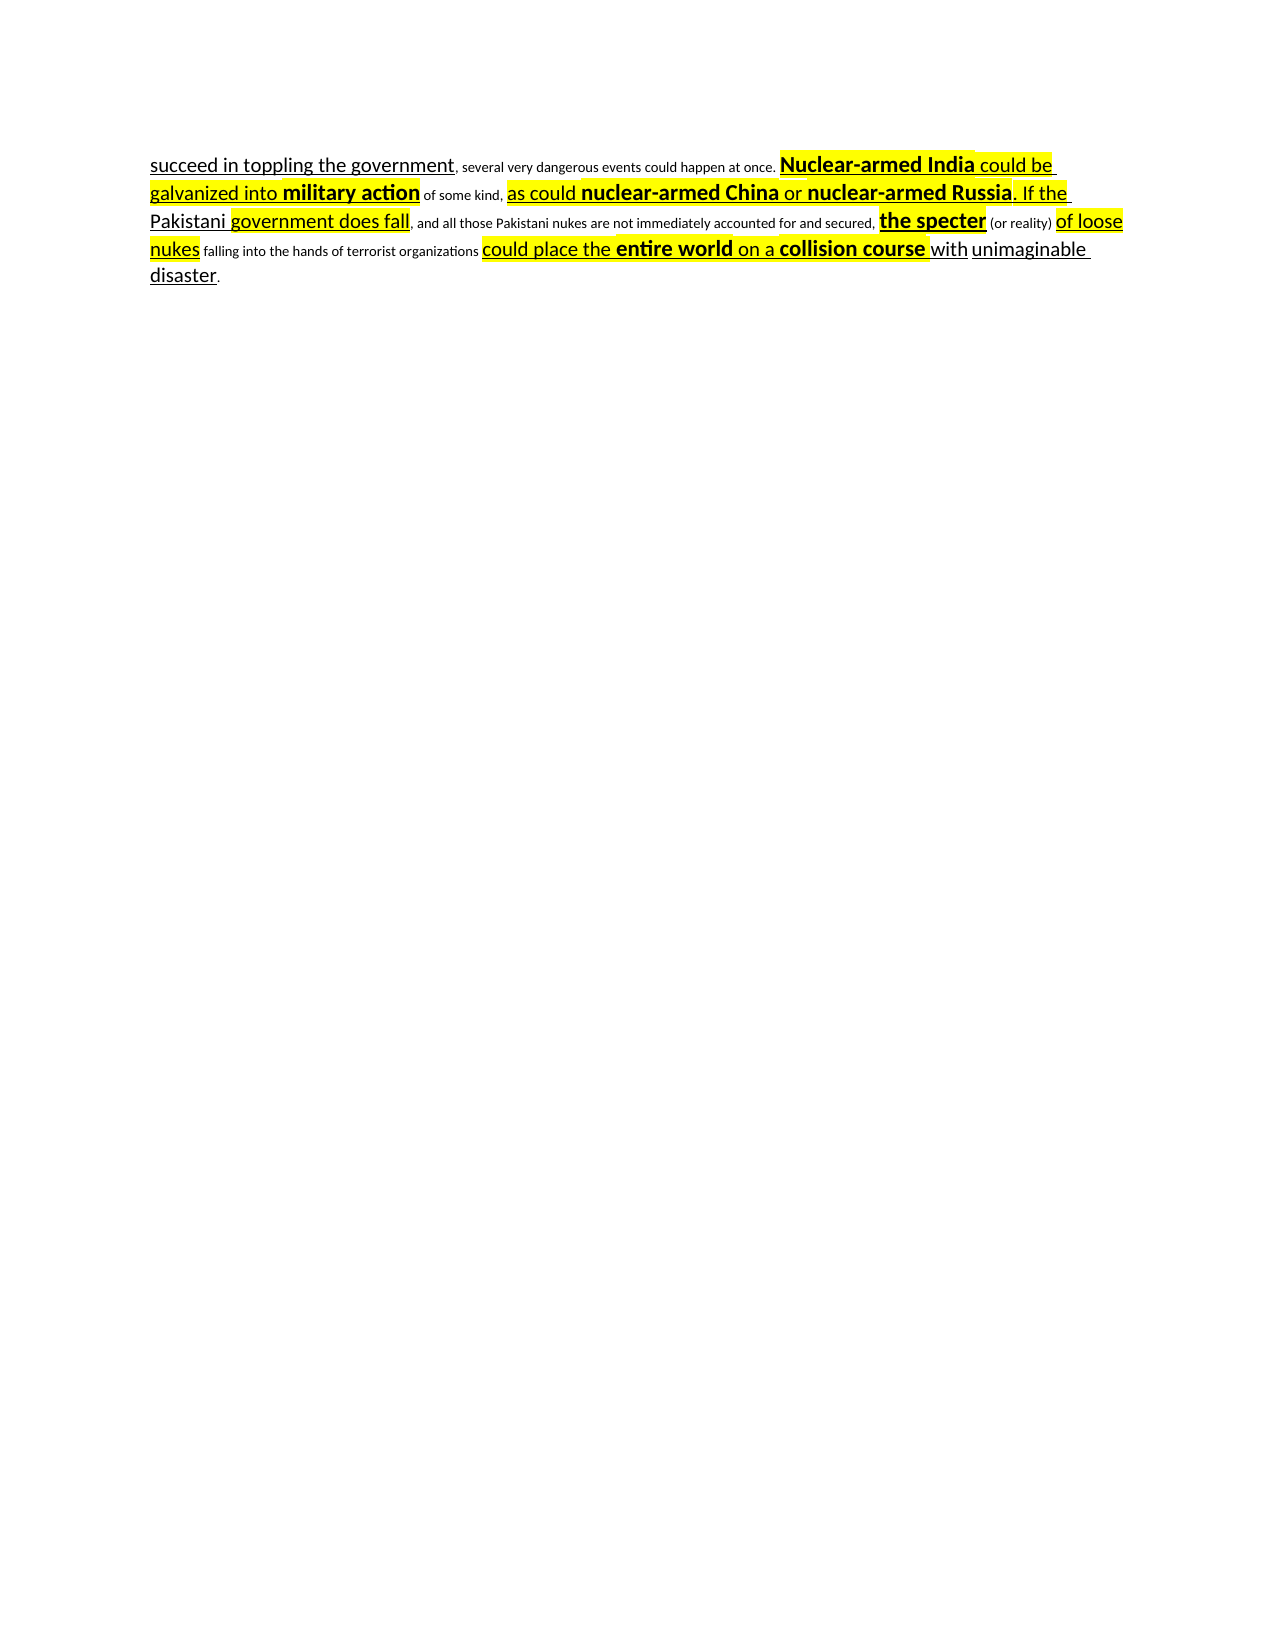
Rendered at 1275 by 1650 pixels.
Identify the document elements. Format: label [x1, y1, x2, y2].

text [150, 150, 1125, 287]
